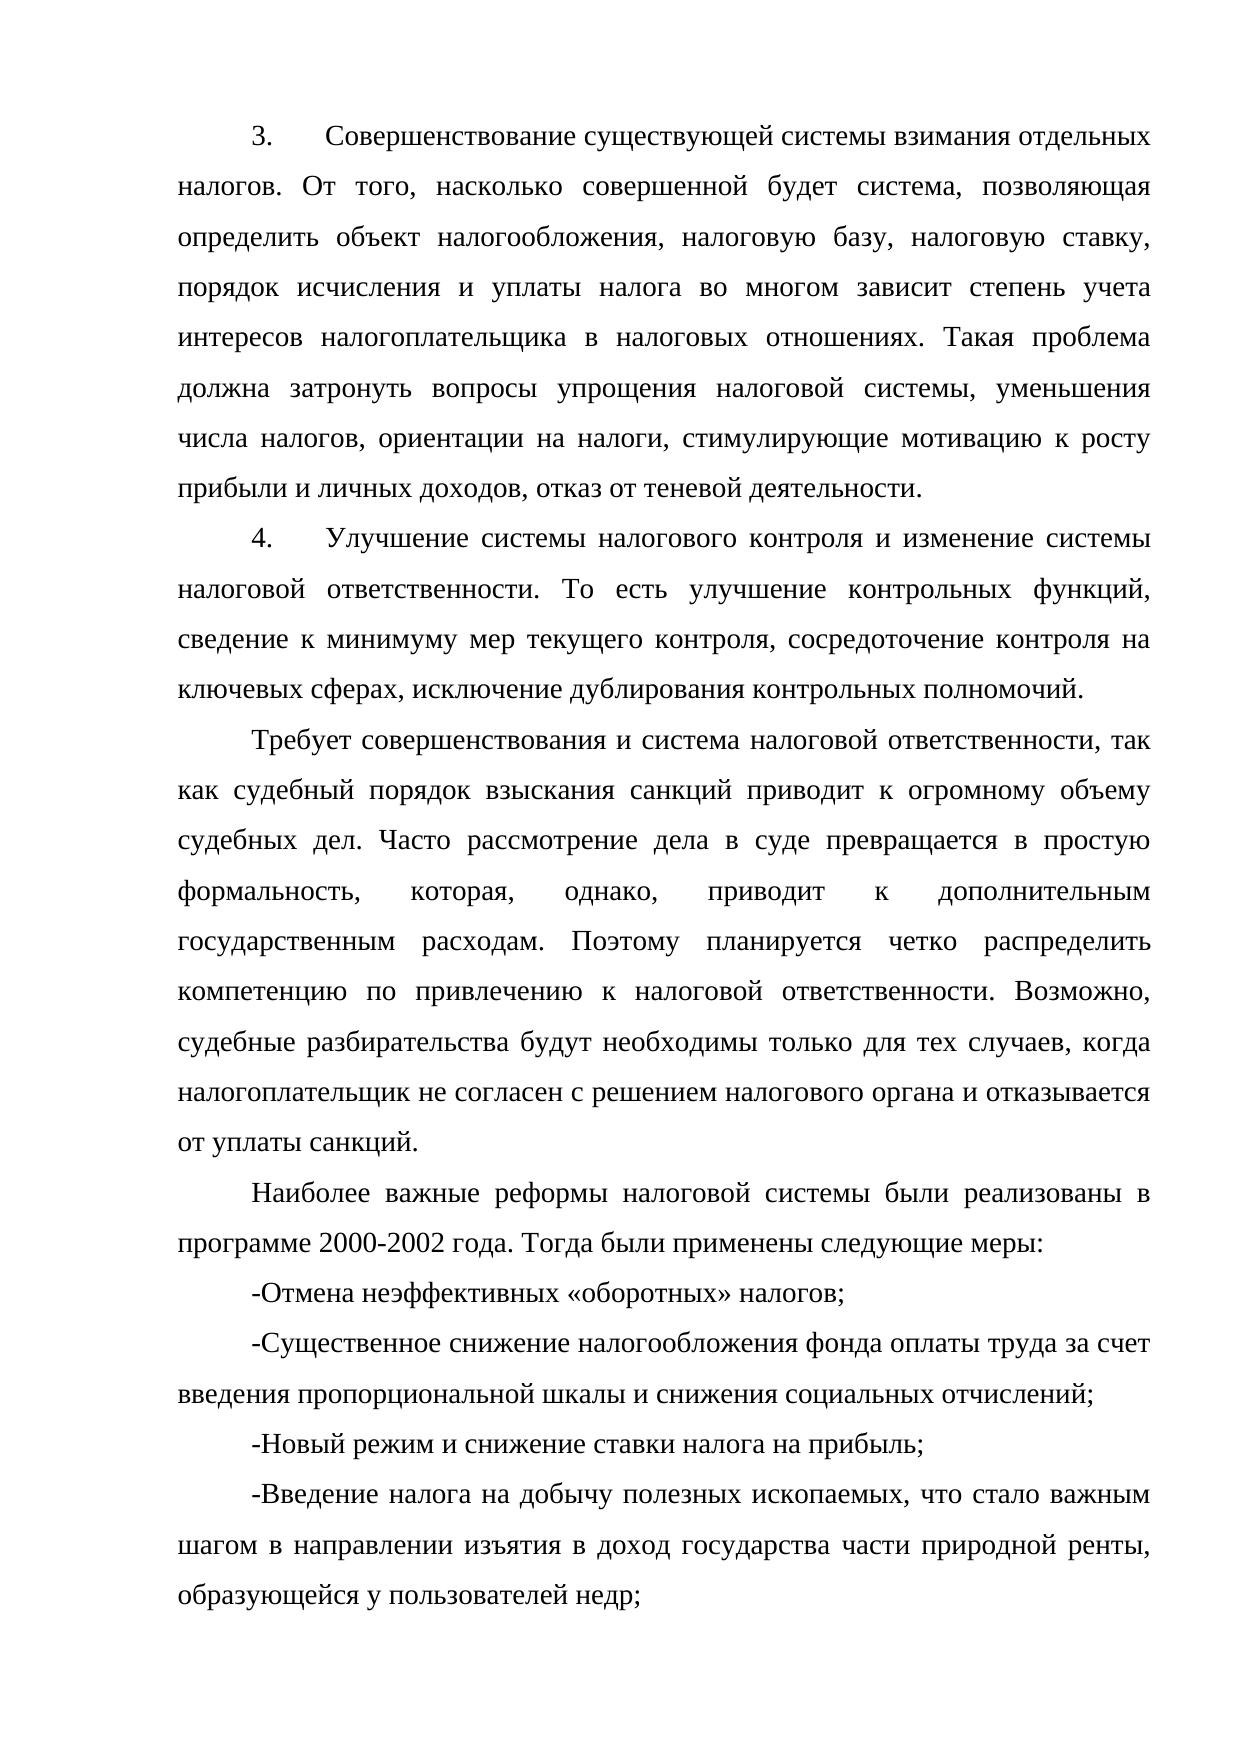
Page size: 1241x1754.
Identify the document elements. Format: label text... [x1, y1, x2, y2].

text -Существенное снижение налогообложения фонда оплаты труда за счет введения пропорциональной шкалы и снижения социальных отчислений; [177, 1326, 1152, 1409]
text Наиболее важные реформы налоговой системы были реализованы в программе 2000-2002 года. Тогда были применены следующие меры: [177, 1175, 1152, 1258]
text -Введение налога на добычу полезных ископаемых, что стало важным шагом в направлении изъятия в доход государства части природной ренты, образующейся у пользователей недр; [177, 1477, 1152, 1611]
list Улучшение системы налогового контроля и изменение системы налоговой ответственности. То есть улучшение контрольных функций, сведение к минимуму мер текущего контроля, сосредоточение контроля на ключевых сферах, исключение дублирования контрольных полномочий. [177, 521, 1152, 705]
text -Новый режим и снижение ставки налога на прибыль; [177, 1426, 1152, 1460]
list Совершенствование существующей системы взимания отдельных налогов. От того, насколько совершенной будет система, позволяющая определить объект налогообложения, налоговую базу, налоговую ставку, порядок исчисления и уплаты налога во многом зависит степень учета интересов налогоплательщика в налоговых отношениях. Такая проблема должна затронуть вопросы упрощения налоговой системы, уменьшения числа налогов, ориентации на налоги, стимулирующие мотивацию к росту прибыли и личных доходов, отказ от теневой деятельности. [177, 118, 1152, 504]
text Требует совершенствования и система налоговой ответственности, так как судебный порядок взыскания санкций приводит к огромному объему судебных дел. Часто рассмотрение дела в суде превращается в простую формальность, которая, однако, приводит к дополнительным государственным расходам. Поэтому планируется четко распределить компетенцию по привлечению к налоговой ответственности. Возможно, судебные разбирательства будут необходимы только для тех случаев, когда налогоплательщик не согласен с решением налогового органа и отказывается от уплаты санкций. [177, 722, 1152, 1158]
text -Отмена неэффективных «оборотных» налогов; [177, 1275, 1152, 1309]
